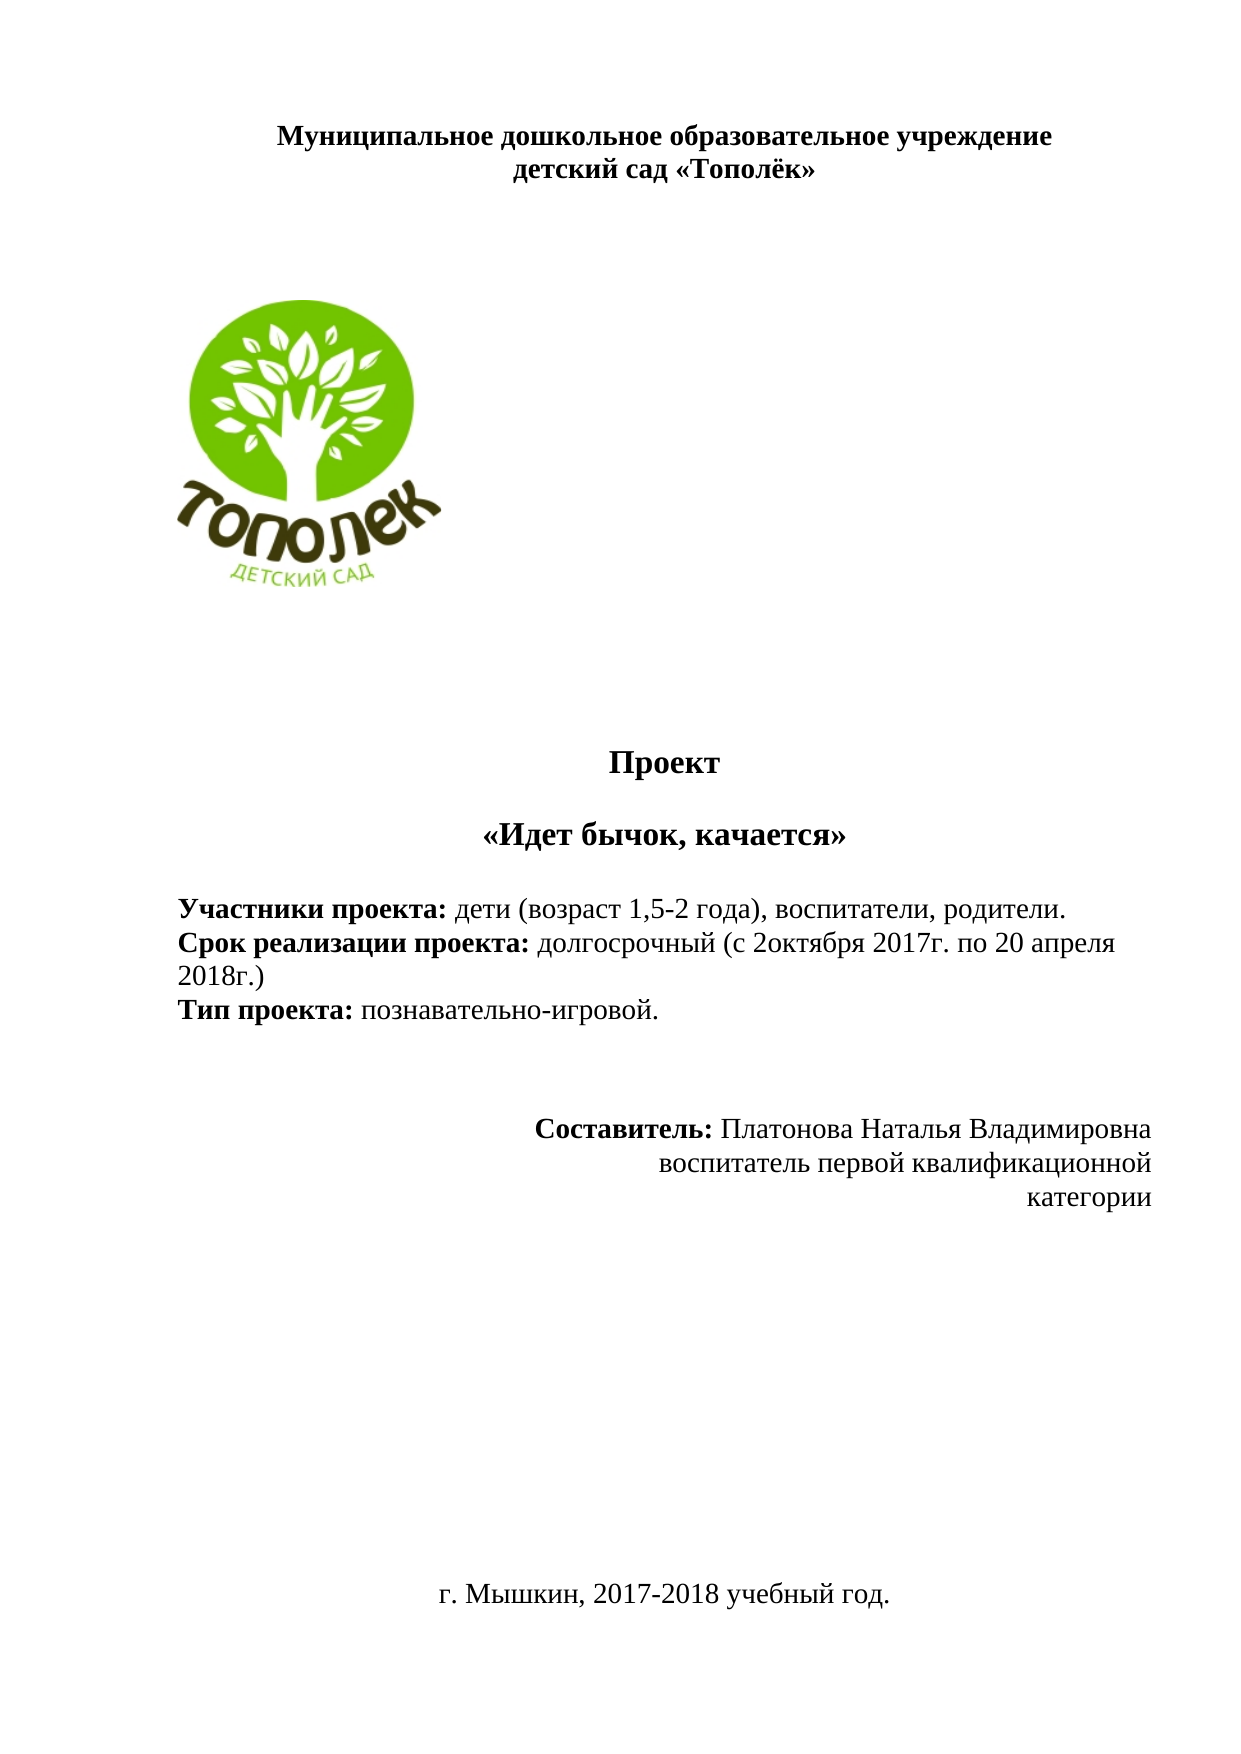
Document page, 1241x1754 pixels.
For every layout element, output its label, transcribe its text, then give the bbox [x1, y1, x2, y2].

text Тип проекта: познавательно-игровой. [177, 992, 1152, 1025]
text «Идет бычок, качается» [177, 814, 1152, 853]
text воспитатель первой квалификационной [177, 1145, 1152, 1179]
text Срок реализации проекта: долгосрочный (с 2октября 2017г. по 20 апреля 2018г.) [177, 925, 1152, 992]
picture [177, 300, 442, 587]
text Муниципальное дошкольное образовательное учреждение [177, 118, 1152, 152]
text Участники проекта: дети (возраст 1,5-2 года), воспитатели, родители. [177, 891, 1152, 925]
text категории [177, 1179, 1152, 1212]
text детский сад «Тополёк» [177, 152, 1152, 185]
text Составитель: Платонова Наталья Владимировна [177, 1112, 1152, 1145]
text г. Мышкин, 2017-2018 учебный год. [177, 1576, 1152, 1609]
text Проект [177, 743, 1152, 781]
